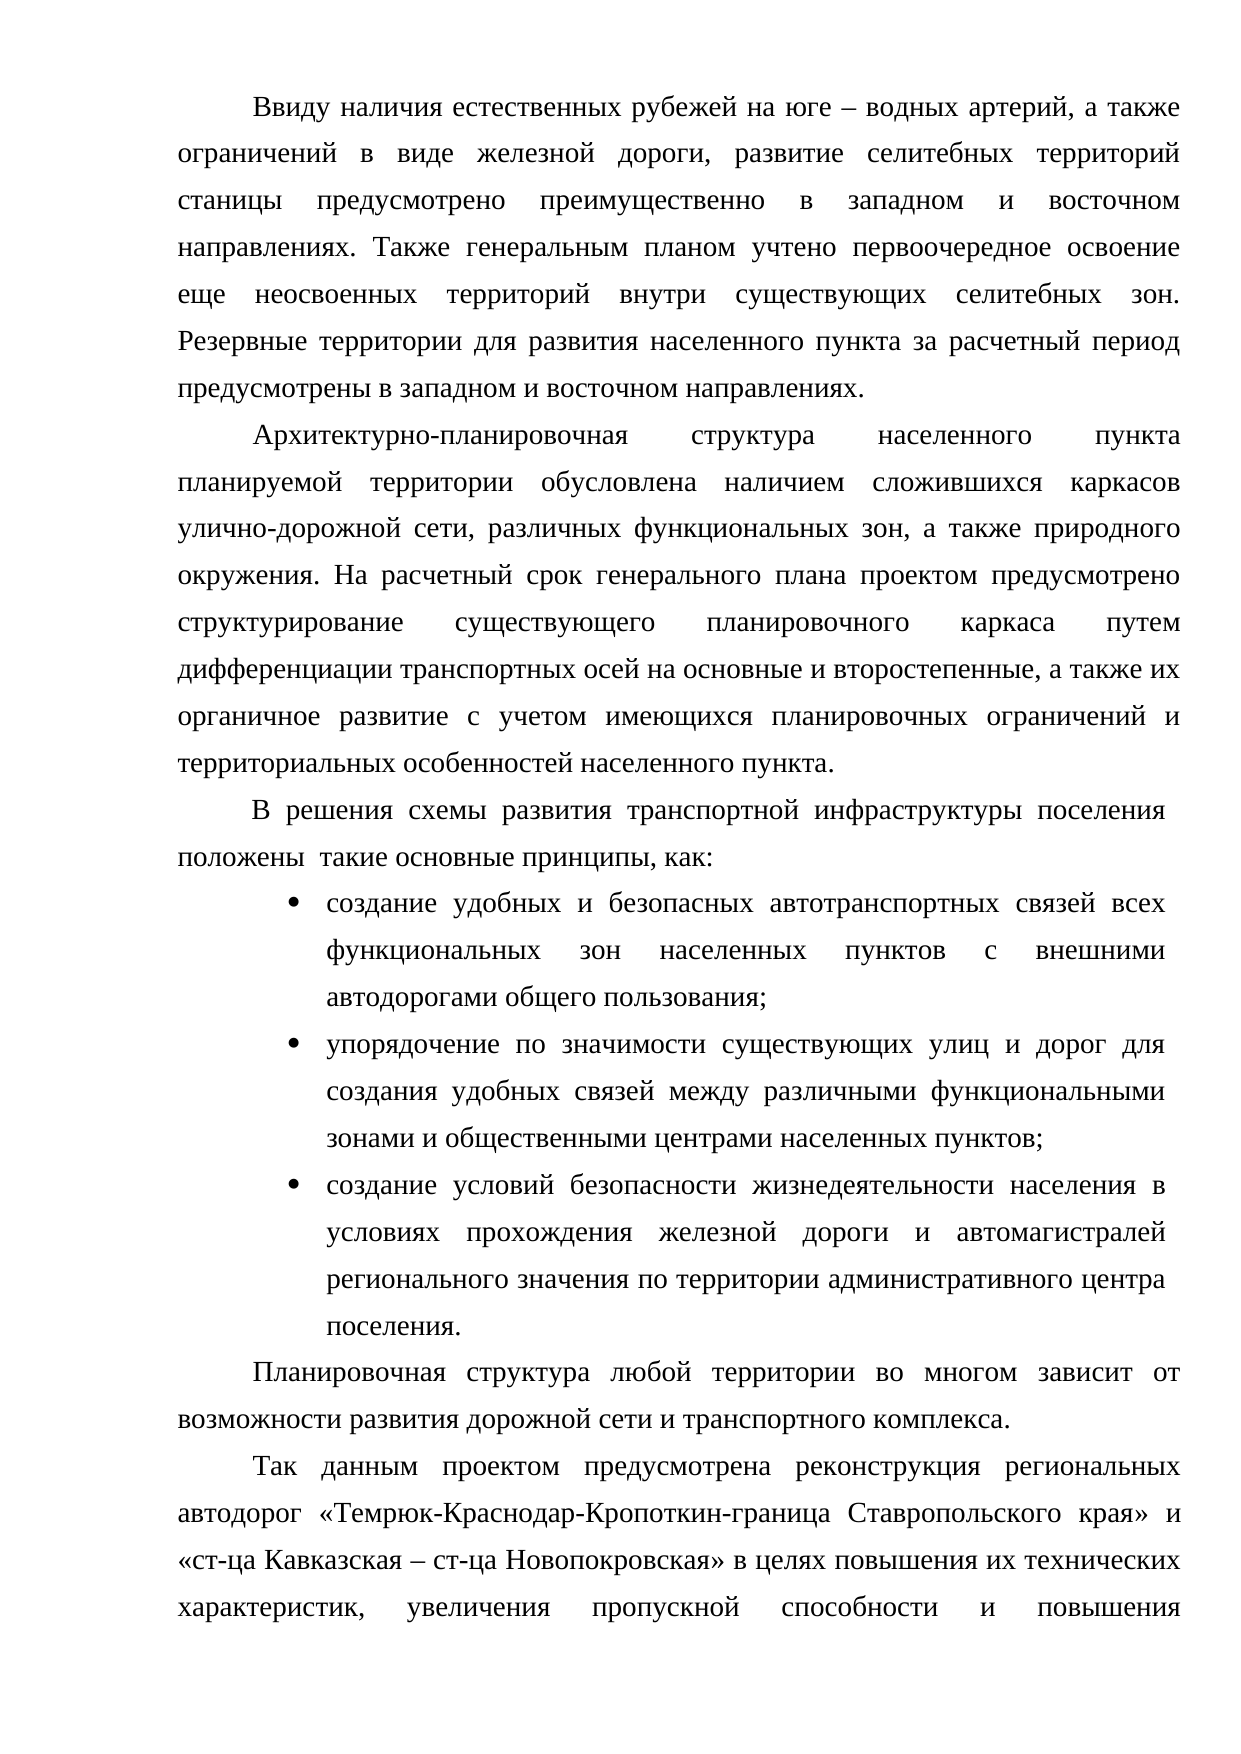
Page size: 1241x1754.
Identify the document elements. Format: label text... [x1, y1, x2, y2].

list упорядочение по значимости существующих улиц и дорог для создания удобных связей между различными функциональными зонами и общественными центрами населенных пунктов; [288, 1026, 1166, 1154]
text Архитектурно-планировочная структура населенного пункта планируемой территории обусловлена наличием сложившихся каркасов улично-дорожной сети, различных функциональных зон, а также природного окружения. На расчетный срок генерального плана проектом предусмотрено структурирование существующего планировочного каркаса путем дифференциации транспортных осей на основные и второстепенные, а также их органичное развитие с учетом имеющихся планировочных ограничений и территориальных особенностей населенного пункта. [177, 417, 1181, 778]
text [177, 1448, 1181, 1622]
text Ввиду наличия естественных рубежей на юге – водных артерий, а также ограничений в виде железной дороги, развитие селитебных территорий станицы предусмотрено преимущественно в западном и восточном направлениях. Также генеральным планом учтено первоочередное освоение еще неосвоенных территорий внутри существующих селитебных зон. Резервные территории для развития населенного пункта за расчетный период предусмотрены в западном и восточном направлениях. [177, 89, 1181, 403]
text Планировочная структура любой территории во многом зависит от возможности развития дорожной сети и транспортного комплекса. [177, 1354, 1181, 1435]
list создание условий безопасности жизнедеятельности населения в условиях прохождения железной дороги и автомагистралей регионального значения по территории административного центра поселения. [288, 1167, 1166, 1341]
list создание удобных и безопасных автотранспортных связей всех функциональных зон населенных пунктов с внешними автодорогами общего пользования; [288, 886, 1166, 1013]
text В решения схемы развития транспортной инфраструктуры поселения положены такие основные принципы, как: [177, 792, 1166, 872]
